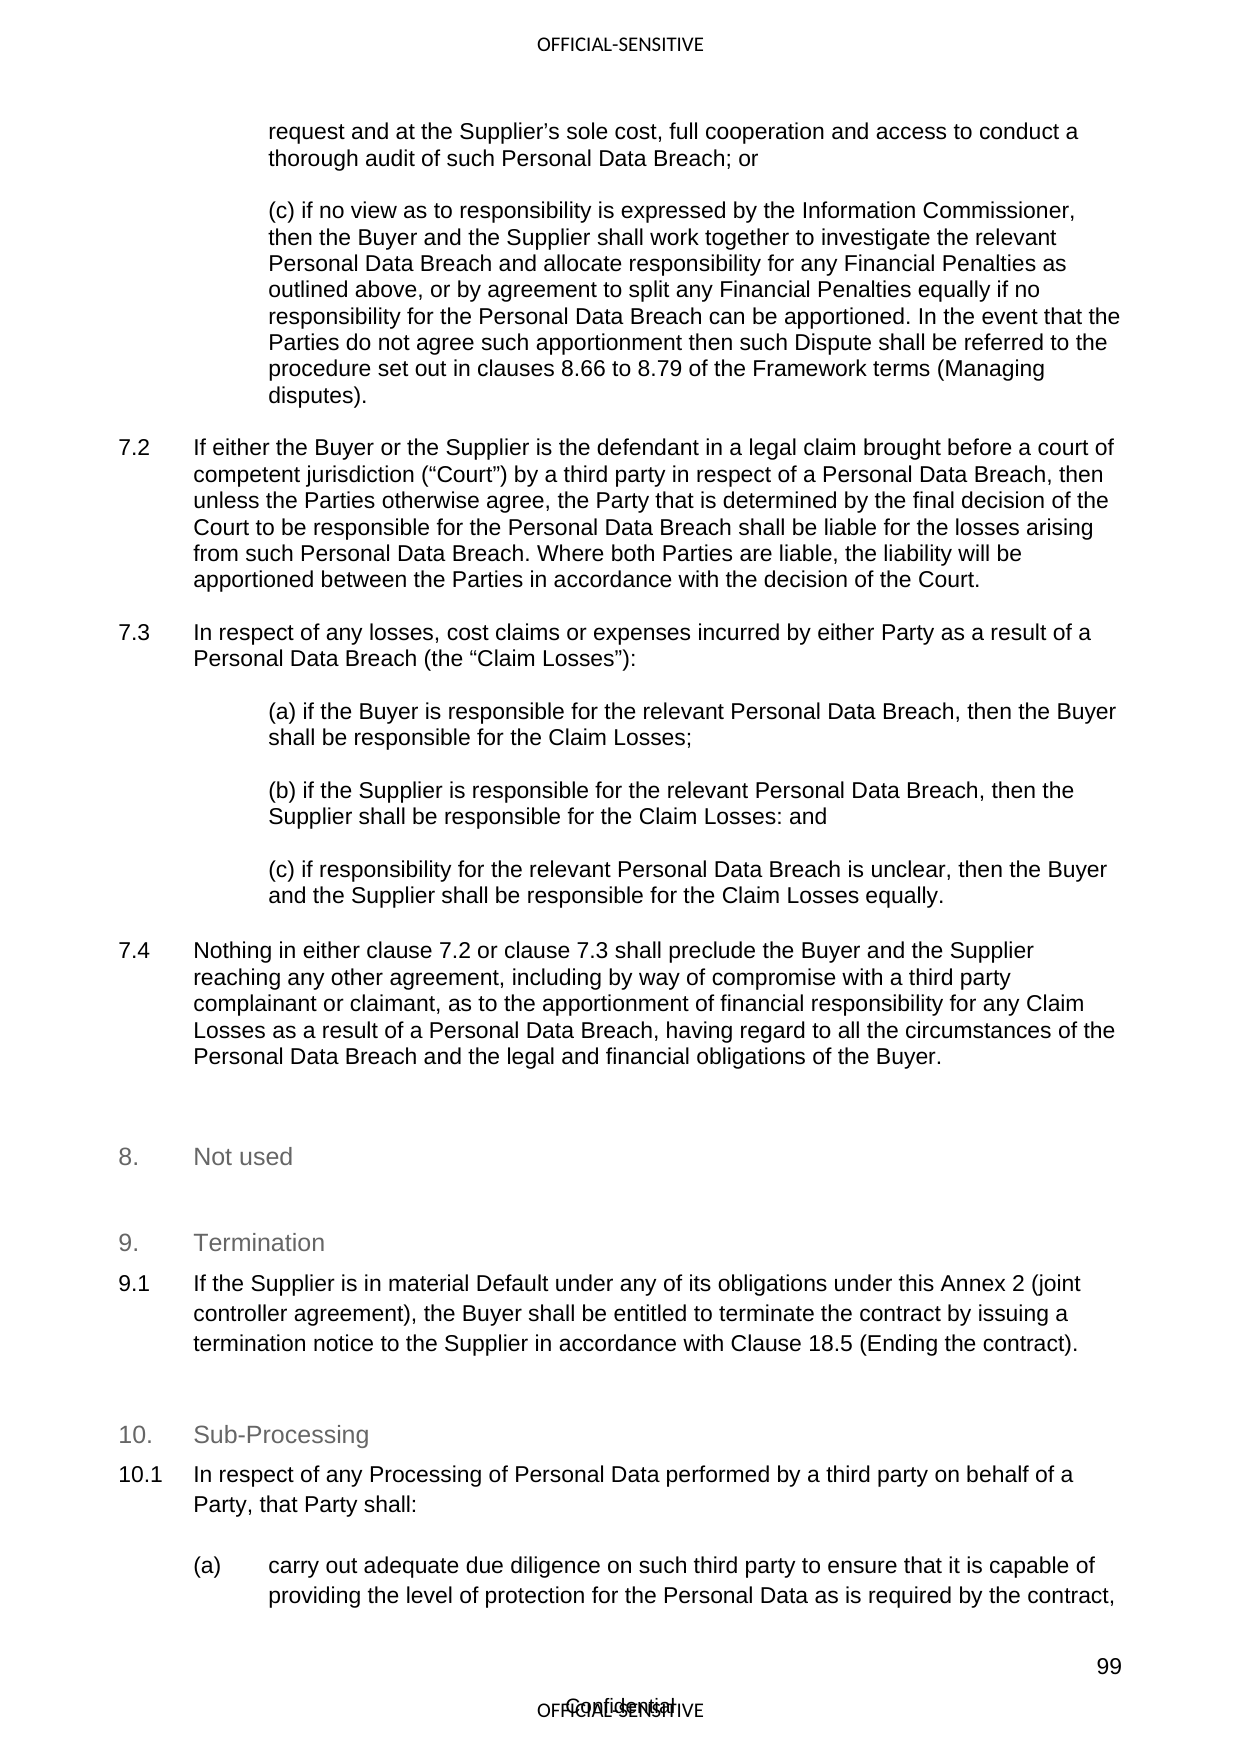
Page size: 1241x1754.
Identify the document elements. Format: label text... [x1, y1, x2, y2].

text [193, 1552, 1122, 1608]
subtitle 9. Termination [118, 1228, 1122, 1257]
subtitle 10. Sub-Processing [118, 1420, 1122, 1448]
text (c) if no view as to responsibility is expressed by the Information Commissioner, then the Buyer and the Supplier shall work together to investigate the relevant Personal Data Breach and allocate responsibility for any Financial Penalties as outlined above, or by agreement to split any Financial Penalties equally if no responsibility for the Personal Data Breach can be apportioned. In the event that the Parties do not agree such apportionment then such Dispute shall be referred to the procedure set out in clauses 8.66 to 8.79 of the Framework terms (Managing disputes). [268, 197, 1122, 408]
text 7.2 If either the Buyer or the Supplier is the defendant in a legal claim brought before a court of competent jurisdiction (“Court”) by a third party in respect of a Personal Data Breach, then unless the Parties otherwise agree, the Party that is determined by the final decision of the Court to be responsible for the Personal Data Breach shall be liable for the losses arising from such Personal Data Breach. Where both Parties are liable, the liability will be apportioned between the Parties in accordance with the decision of the Court. [118, 434, 1122, 592]
text (b) if the Supplier is responsible for the relevant Personal Data Breach, then the Supplier shall be responsible for the Claim Losses: and [268, 777, 1122, 830]
text 9.1 If the Supplier is in material Default under any of its obligations under this Annex 2 (joint controller agreement), the Buyer shall be entitled to terminate the contract by issuing a termination notice to the Supplier in accordance with Clause 18.5 (Ending the contract). [118, 1270, 1122, 1357]
text 7.4 Nothing in either clause 7.2 or clause 7.3 shall preclude the Buyer and the Supplier reaching any other agreement, including by way of compromise with a third party complainant or claimant, as to the apportionment of financial responsibility for any Claim Losses as a result of a Personal Data Breach, having regard to all the circumstances of the Personal Data Breach and the legal and financial obligations of the Buyer. [118, 937, 1122, 1069]
text 7.3 In respect of any losses, cost claims or expenses incurred by either Party as a result of a Personal Data Breach (the “Claim Losses”): [118, 619, 1122, 672]
text 10.1 In respect of any Processing of Personal Data performed by a third party on behalf of a Party, that Party shall: [118, 1461, 1122, 1518]
text (c) if responsibility for the relevant Personal Data Breach is unclear, then the Buyer and the Supplier shall be responsible for the Claim Losses equally. [268, 856, 1122, 909]
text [268, 118, 1122, 171]
text (a) if the Buyer is responsible for the relevant Personal Data Breach, then the Buyer shall be responsible for the Claim Losses; [268, 698, 1122, 751]
subtitle 8. Not used [118, 1142, 1122, 1171]
